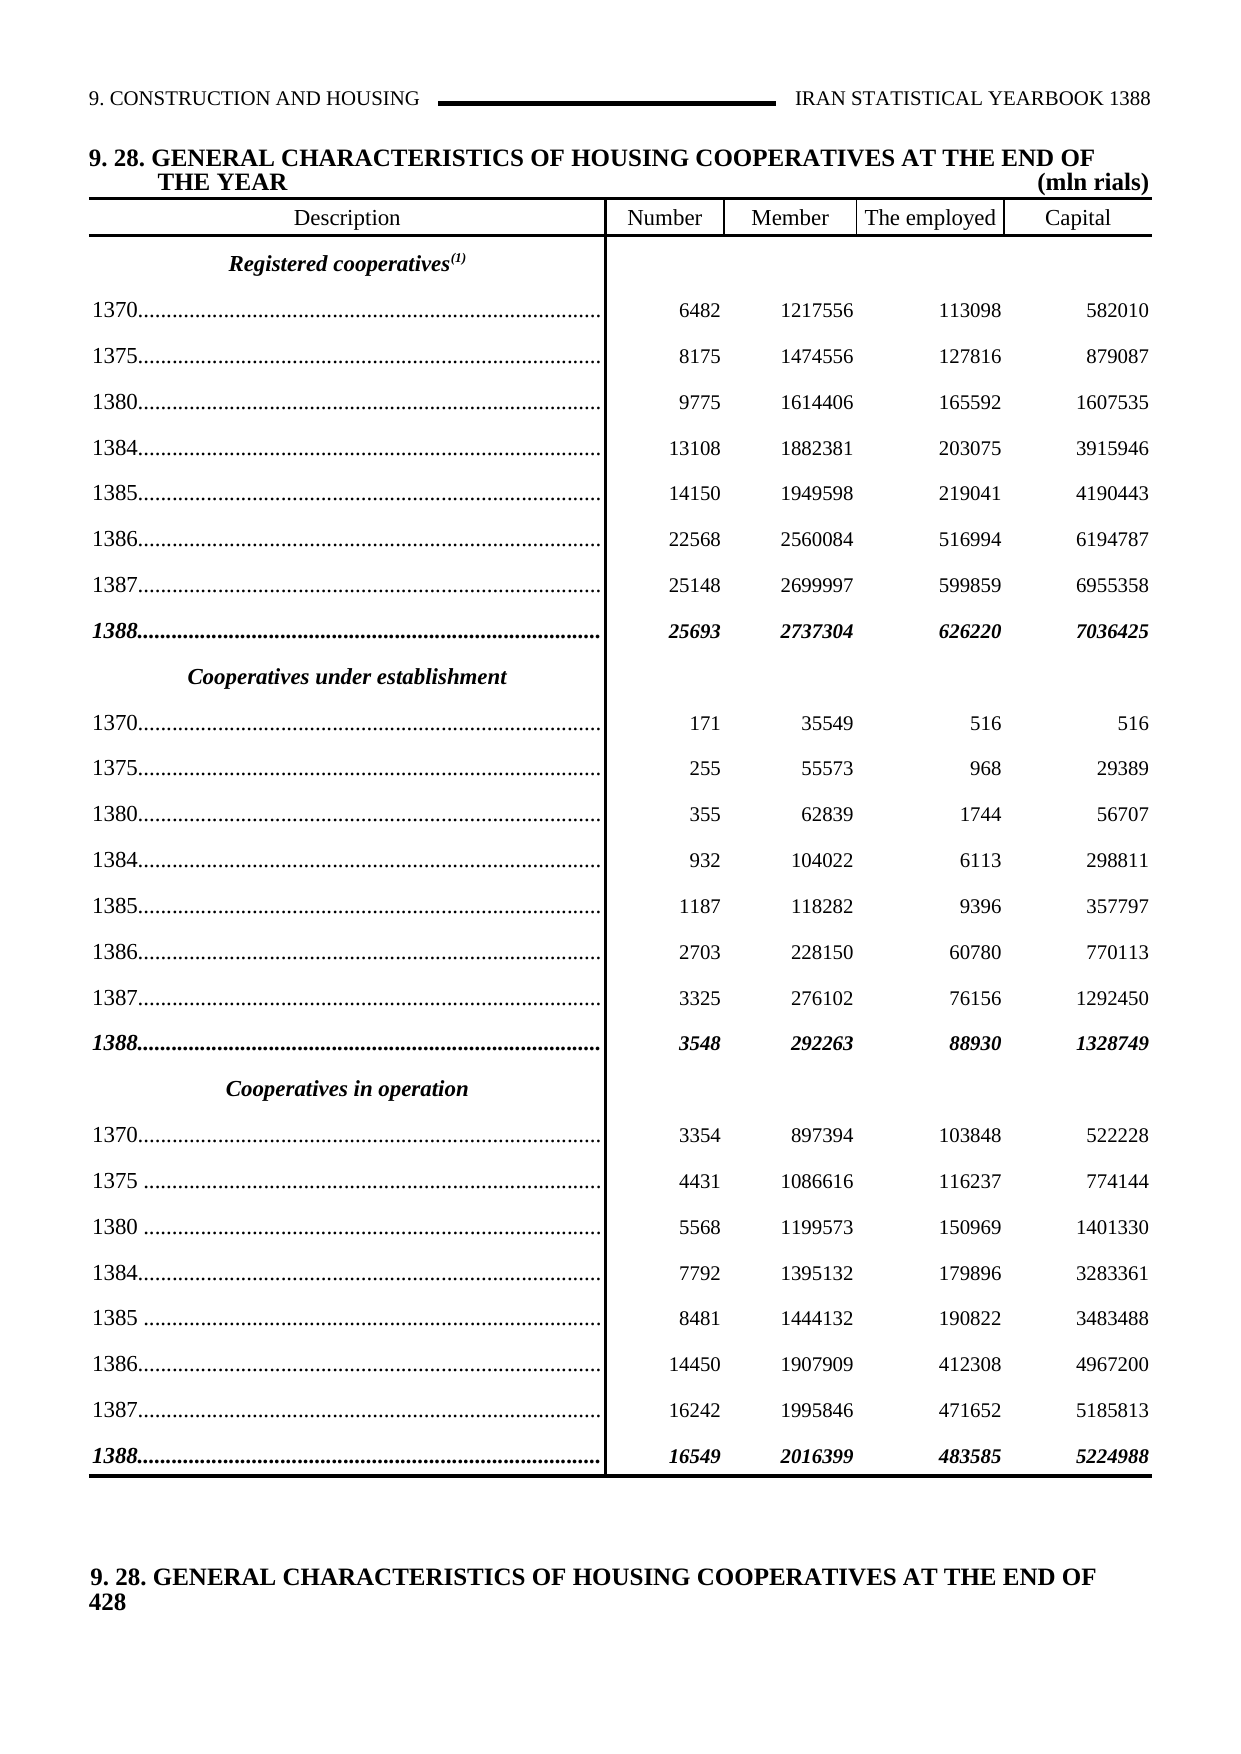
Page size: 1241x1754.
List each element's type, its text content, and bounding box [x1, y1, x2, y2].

table_cell [87, 196, 1159, 1479]
table_header 9. 28. GENERAL CHARACTERISTICS OF HOUSING COOPERATIVES AT THE END OF [87, 148, 1159, 172]
table_header [87, 1563, 1240, 1594]
table_cell THE YEAR (mln rials) [87, 172, 1159, 196]
